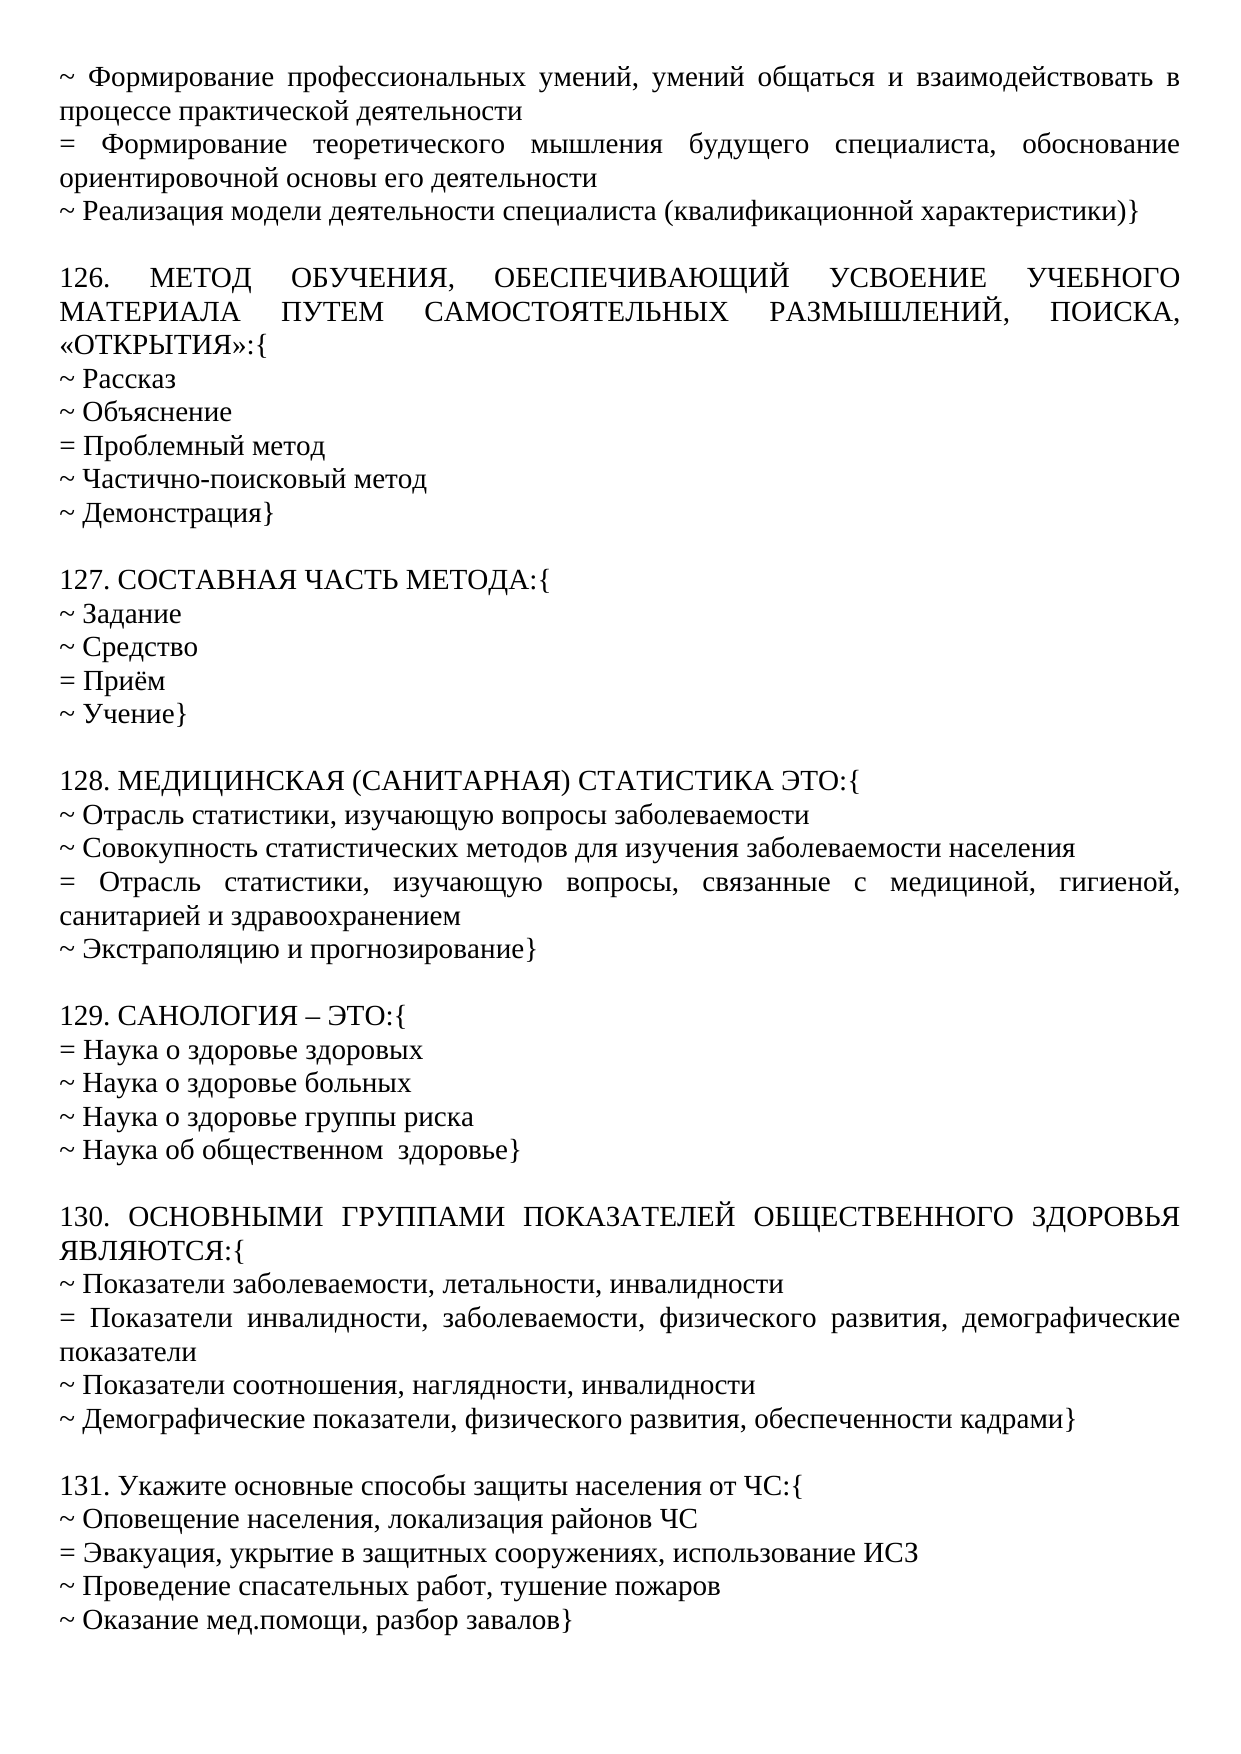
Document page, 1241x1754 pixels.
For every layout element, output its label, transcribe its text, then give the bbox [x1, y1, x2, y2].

text ~ Показатели соотношения, наглядности, инвалидности [59, 1367, 1181, 1401]
text = Отрасль статистики, изучающую вопросы, связанные с медициной, гигиеной, санитарией и здравоохранением [59, 864, 1181, 931]
text = Приём [59, 663, 1181, 696]
text = Формирование теоретического мышления будущего специалиста, обоснование ориентировочной основы его деятельности [59, 126, 1181, 193]
text = Показатели инвалидности, заболеваемости, физического развития, демографические показатели [59, 1300, 1181, 1367]
text ~ Проведение спасательных работ, тушение пожаров [59, 1568, 1181, 1602]
text 131. Укажите основные способы защиты населения от ЧС:{ [59, 1468, 1181, 1501]
text ~ Средство [59, 629, 1181, 663]
text ~ Показатели заболеваемости, летальности, инвалидности [59, 1267, 1181, 1300]
text ~ Объяснение [59, 394, 1181, 428]
text 128. МЕДИЦИНСКАЯ (САНИТАРНАЯ) СТАТИСТИКА ЭТО:{ [59, 763, 1181, 797]
text ~ Наука об общественном здоровье} [59, 1132, 1181, 1166]
text 126. МЕТОД ОБУЧЕНИЯ, ОБЕСПЕЧИВАЮЩИЙ УСВОЕНИЕ УЧЕБНОГО МАТЕРИАЛА ПУТЕМ САМОСТОЯТЕЛЬНЫХ РАЗМЫШЛЕНИЙ, ПОИСКА, «ОТКРЫТИЯ»:{ [59, 260, 1181, 361]
text 130. ОСНОВНЫМИ ГРУППАМИ ПОКАЗАТЕЛЕЙ ОБЩЕСТВЕННОГО ЗДОРОВЬЯ ЯВЛЯЮТСЯ:{ [59, 1199, 1181, 1267]
text ~ Формирование профессиональных умений, умений общаться и взаимодействовать в процессе практической деятельности [59, 59, 1181, 126]
text = Наука о здоровье здоровых [59, 1032, 1181, 1065]
text ~ Задание [59, 596, 1181, 629]
text ~ Наука о здоровье больных [59, 1065, 1181, 1099]
text ~ Наука о здоровье группы риска [59, 1099, 1181, 1132]
text ~ Отрасль статистики, изучающую вопросы заболеваемости [59, 797, 1181, 831]
text ~ Совокупность статистических методов для изучения заболеваемости населения [59, 831, 1181, 864]
text ~ Демонстрация} [59, 495, 1181, 529]
text 127. СОСТАВНАЯ ЧАСТЬ МЕТОДА:{ [59, 562, 1181, 596]
text = Проблемный метод [59, 428, 1181, 462]
text ~ Оповещение населения, локализация районов ЧС [59, 1501, 1181, 1535]
text ~ Реализация модели деятельности специалиста (квалификационной характеристики)} [59, 193, 1181, 227]
text ~ Частично-поисковый метод [59, 462, 1181, 495]
text ~ Учение} [59, 696, 1181, 730]
text = Эвакуация, укрытие в защитных сооружениях, использование ИСЗ [59, 1535, 1181, 1568]
text 129. САНОЛОГИЯ – ЭТО:{ [59, 998, 1181, 1032]
text ~ Оказание мед.помощи, разбор завалов} [59, 1602, 1181, 1636]
text ~ Экстраполяцию и прогнозирование} [59, 931, 1181, 965]
text ~ Рассказ [59, 361, 1181, 394]
text ~ Демографические показатели, физического развития, обеспеченности кадрами} [59, 1401, 1181, 1434]
